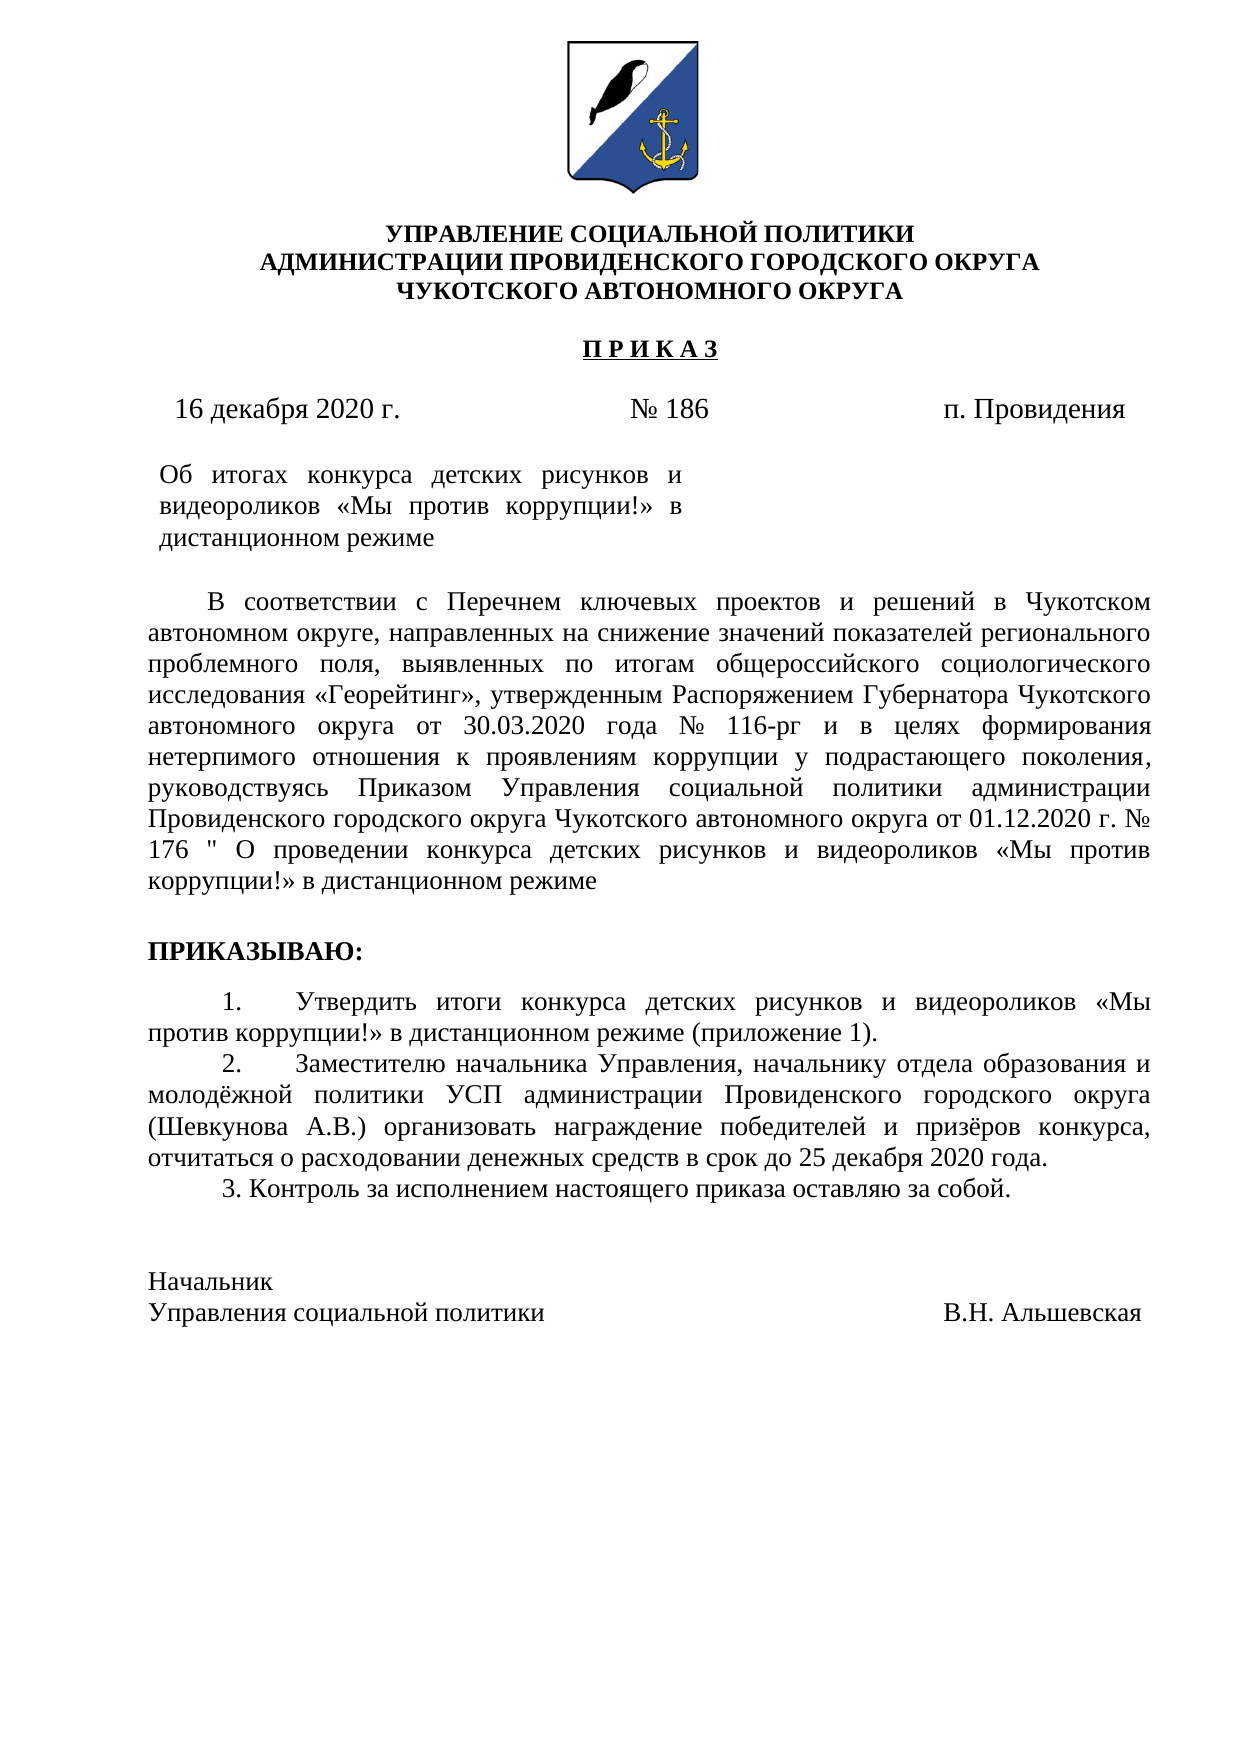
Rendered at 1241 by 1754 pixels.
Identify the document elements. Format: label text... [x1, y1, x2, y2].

table_header № 186 [496, 391, 843, 425]
text ПРИКАЗЫВАЮ: [148, 935, 1139, 966]
subtitle АДМИНИСТРАЦИИ ПРОВИДЕНСКОГО ГОРОДСКОГО ОКРУГА [148, 247, 1152, 276]
table_header п. Провидения [843, 391, 1137, 425]
text В соответствии с Перечнем ключевых проектов и решений в Чукотском автономном округе, направленных на снижение значений показателей регионального проблемного поля, выявленных по итогам общероссийского социологического исследования «Георейтинг», утвержденным Распоряжением Губернатора Чукотского автономного округа от 30.03.2020 года № 116-рг и в целях формирования нетерпимого отношения к проявлениям коррупции у подрастающего поколения, руководствуясь Приказом Управления социальной политики администрации Провиденского городского округа Чукотского автономного округа от 01.12.2020 г. № 176 " О проведении конкурса детских рисунков и видеороликов «Мы против коррупции!» в дистанционном режиме [148, 585, 1152, 896]
text УПРАВЛЕНИЕ СОЦИАЛЬНОЙ ПОЛИТИКИ [148, 219, 1152, 247]
subtitle П Р И К А З [148, 334, 1152, 362]
list Заместителю начальника Управления, начальнику отдела образования и молодёжной политики УСП администрации Провиденского городского округа (Шевкунова А.В.) организовать награждение победителей и призёров конкурса, отчитаться о расходовании денежных средств в срок до 25 декабря 2020 года. [148, 1047, 1152, 1172]
text Управления социальной политики В.Н. Альшевская [148, 1296, 1152, 1328]
table_header Об итогах конкурса детских рисунков и видеороликов «Мы против коррупции!» в дистанционном режиме [148, 458, 694, 552]
table_header 16 декабря 2020 г. [163, 391, 496, 425]
subtitle ЧУКОТСКОГО АВТОНОМНОГО ОКРУГА [148, 276, 1152, 305]
list 3. Контроль за исполнением настоящего приказа оставляю за собой. [148, 1172, 1152, 1203]
list Утвердить итоги конкурса детских рисунков и видеороликов «Мы против коррупции!» в дистанционном режиме (приложение 1). [148, 985, 1152, 1047]
text Начальник [148, 1265, 1152, 1296]
picture [567, 41, 699, 194]
